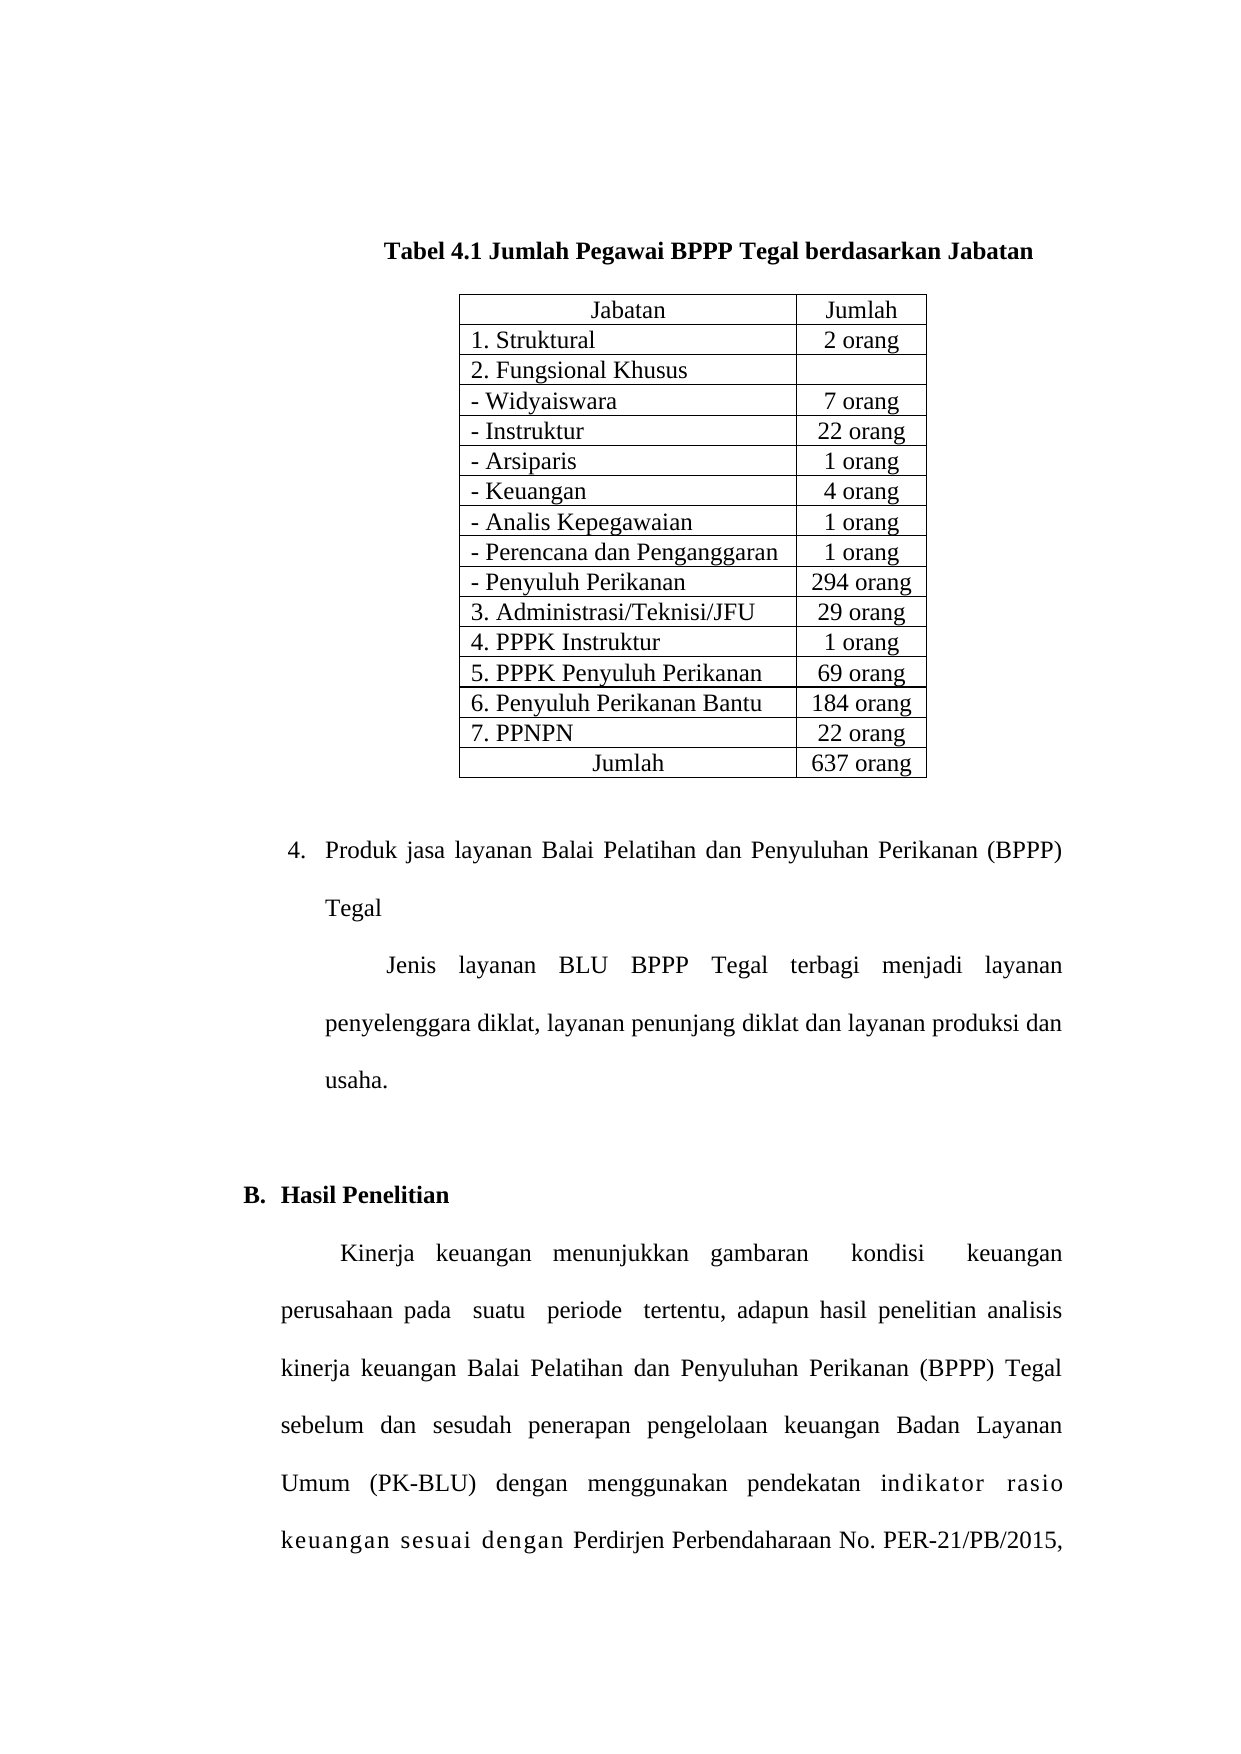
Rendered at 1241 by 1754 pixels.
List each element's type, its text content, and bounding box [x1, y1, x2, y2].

table_cell 1 orang [797, 506, 926, 535]
table_cell 4. PPPK Instruktur [460, 627, 796, 656]
table_cell 1 orang [797, 536, 926, 566]
text Tabel 4.1 Jumlah Pegawai BPPP Tegal berdasarkan Jabatan [354, 236, 1063, 265]
table_cell Jumlah [460, 748, 796, 777]
table_cell 22 orang [797, 416, 926, 445]
list Hasil Penelitian [243, 1181, 1063, 1209]
table_cell 1 orang [797, 627, 926, 656]
list Jenis layanan BLU BPPP Tegal terbagi menjadi layanan penyelenggara diklat, layanan penunjang diklat dan layanan produksi dan usaha. [325, 951, 1063, 1094]
table_cell 6. Penyuluh Perikanan Bantu [460, 688, 796, 717]
list Produk jasa layanan Balai Pelatihan dan Penyuluhan Perikanan (BPPP) Tegal [287, 836, 1063, 922]
table_cell 2. Fungsional Khusus [460, 355, 796, 384]
table_cell - Keuangan [460, 476, 796, 505]
table_cell 7 orang [797, 385, 926, 414]
table_cell - Analis Kepegawaian [460, 506, 796, 535]
table_cell 5. PPPK Penyuluh Perikanan [460, 657, 796, 686]
table_cell 22 orang [797, 718, 926, 747]
table_cell 1. Struktural [460, 325, 796, 354]
table_cell 294 orang [797, 567, 926, 596]
table_cell - Penyuluh Perikanan [460, 567, 796, 596]
table_header Jabatan [460, 295, 796, 324]
table_cell 2 orang [797, 325, 926, 354]
table_cell [797, 355, 926, 384]
table_cell - Widyaiswara [460, 385, 796, 414]
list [281, 1238, 1063, 1554]
table_cell 7. PPNPN [460, 718, 796, 747]
table_cell 29 orang [797, 597, 926, 626]
table_cell 69 orang [797, 657, 926, 686]
table_cell 4 orang [797, 476, 926, 505]
table_cell 637 orang [797, 748, 926, 777]
table_cell - Perencana dan Penganggaran [460, 536, 796, 566]
table_cell - Instruktur [460, 416, 796, 445]
table_cell 1 orang [797, 446, 926, 475]
table_cell - Arsiparis [460, 446, 796, 475]
table_header Jumlah [797, 295, 926, 324]
table_cell 184 orang [797, 688, 926, 717]
table_cell 3. Administrasi/Teknisi/JFU [460, 597, 796, 626]
